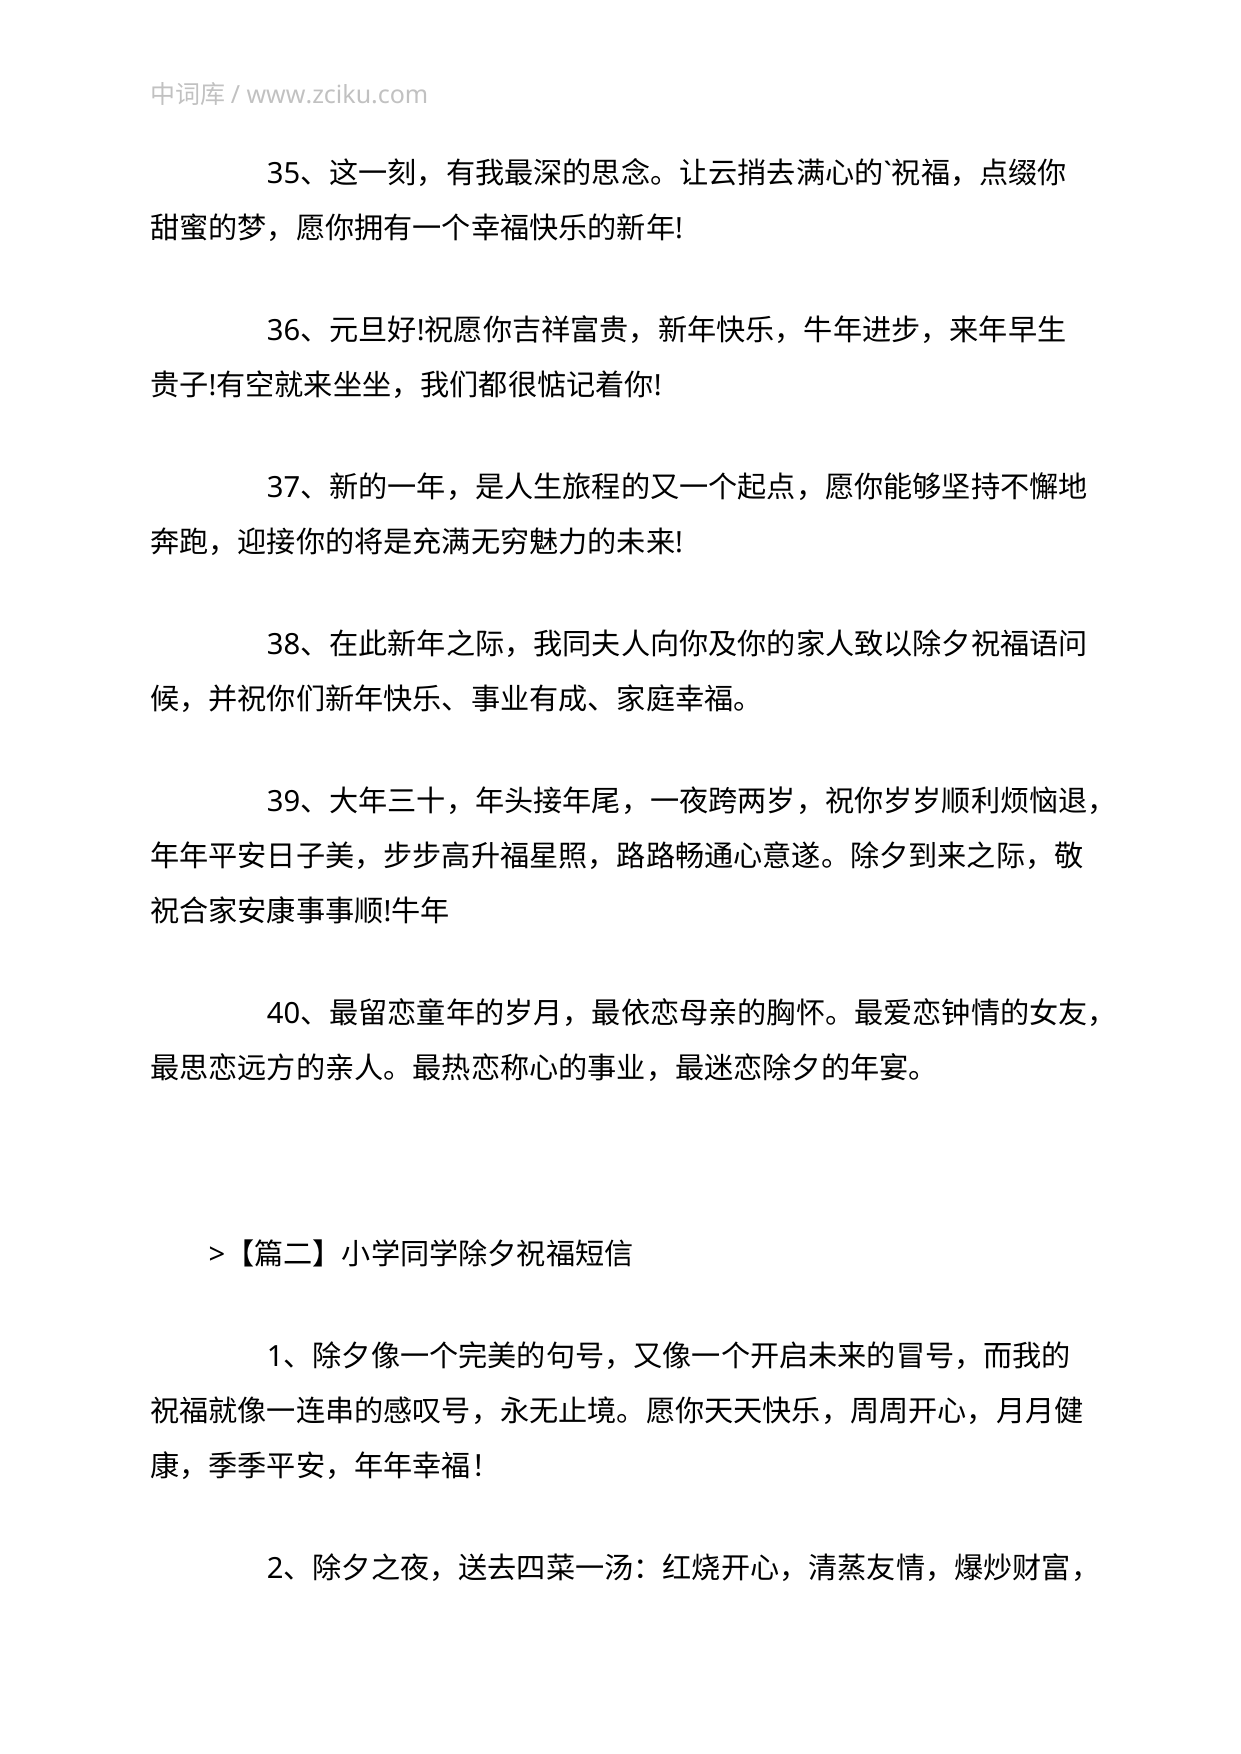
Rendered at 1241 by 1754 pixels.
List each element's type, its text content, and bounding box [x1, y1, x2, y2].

text >【篇二】小学同学除夕祝福短信 [150, 1231, 1090, 1273]
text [150, 1544, 1090, 1587]
text 35、这一刻，有我最深的思念。让云捎去满心的`祝福，点缀你甜蜜的梦，愿你拥有一个幸福快乐的新年! [150, 150, 1090, 247]
text 1、除夕像一个完美的句号，又像一个开启未来的冒号，而我的祝福就像一连串的感叹号，永无止境。愿你天天快乐，周周开心，月月健康，季季平安，年年幸福！ [150, 1332, 1090, 1485]
text 38、在此新年之际，我同夫人向你及你的家人致以除夕祝福语问候，并祝你们新年快乐、事业有成、家庭幸福。 [150, 621, 1090, 718]
text 39、大年三十，年头接年尾，一夜跨两岁，祝你岁岁顺利烦恼退，年年平安日子美，步步高升福星照，路路畅通心意遂。除夕到来之际，敬祝合家安康事事顺!牛年 [150, 778, 1090, 930]
text 36、元旦好!祝愿你吉祥富贵，新年快乐，牛年进步，来年早生贵子!有空就来坐坐，我们都很惦记着你! [150, 307, 1090, 404]
text 37、新的一年，是人生旅程的又一个起点，愿你能够坚持不懈地奔跑，迎接你的将是充满无穷魅力的未来! [150, 464, 1090, 561]
text 40、最留恋童年的岁月，最依恋母亲的胸怀。最爱恋钟情的女友，最思恋远方的亲人。最热恋称心的事业，最迷恋除夕的年宴。 [150, 989, 1090, 1087]
